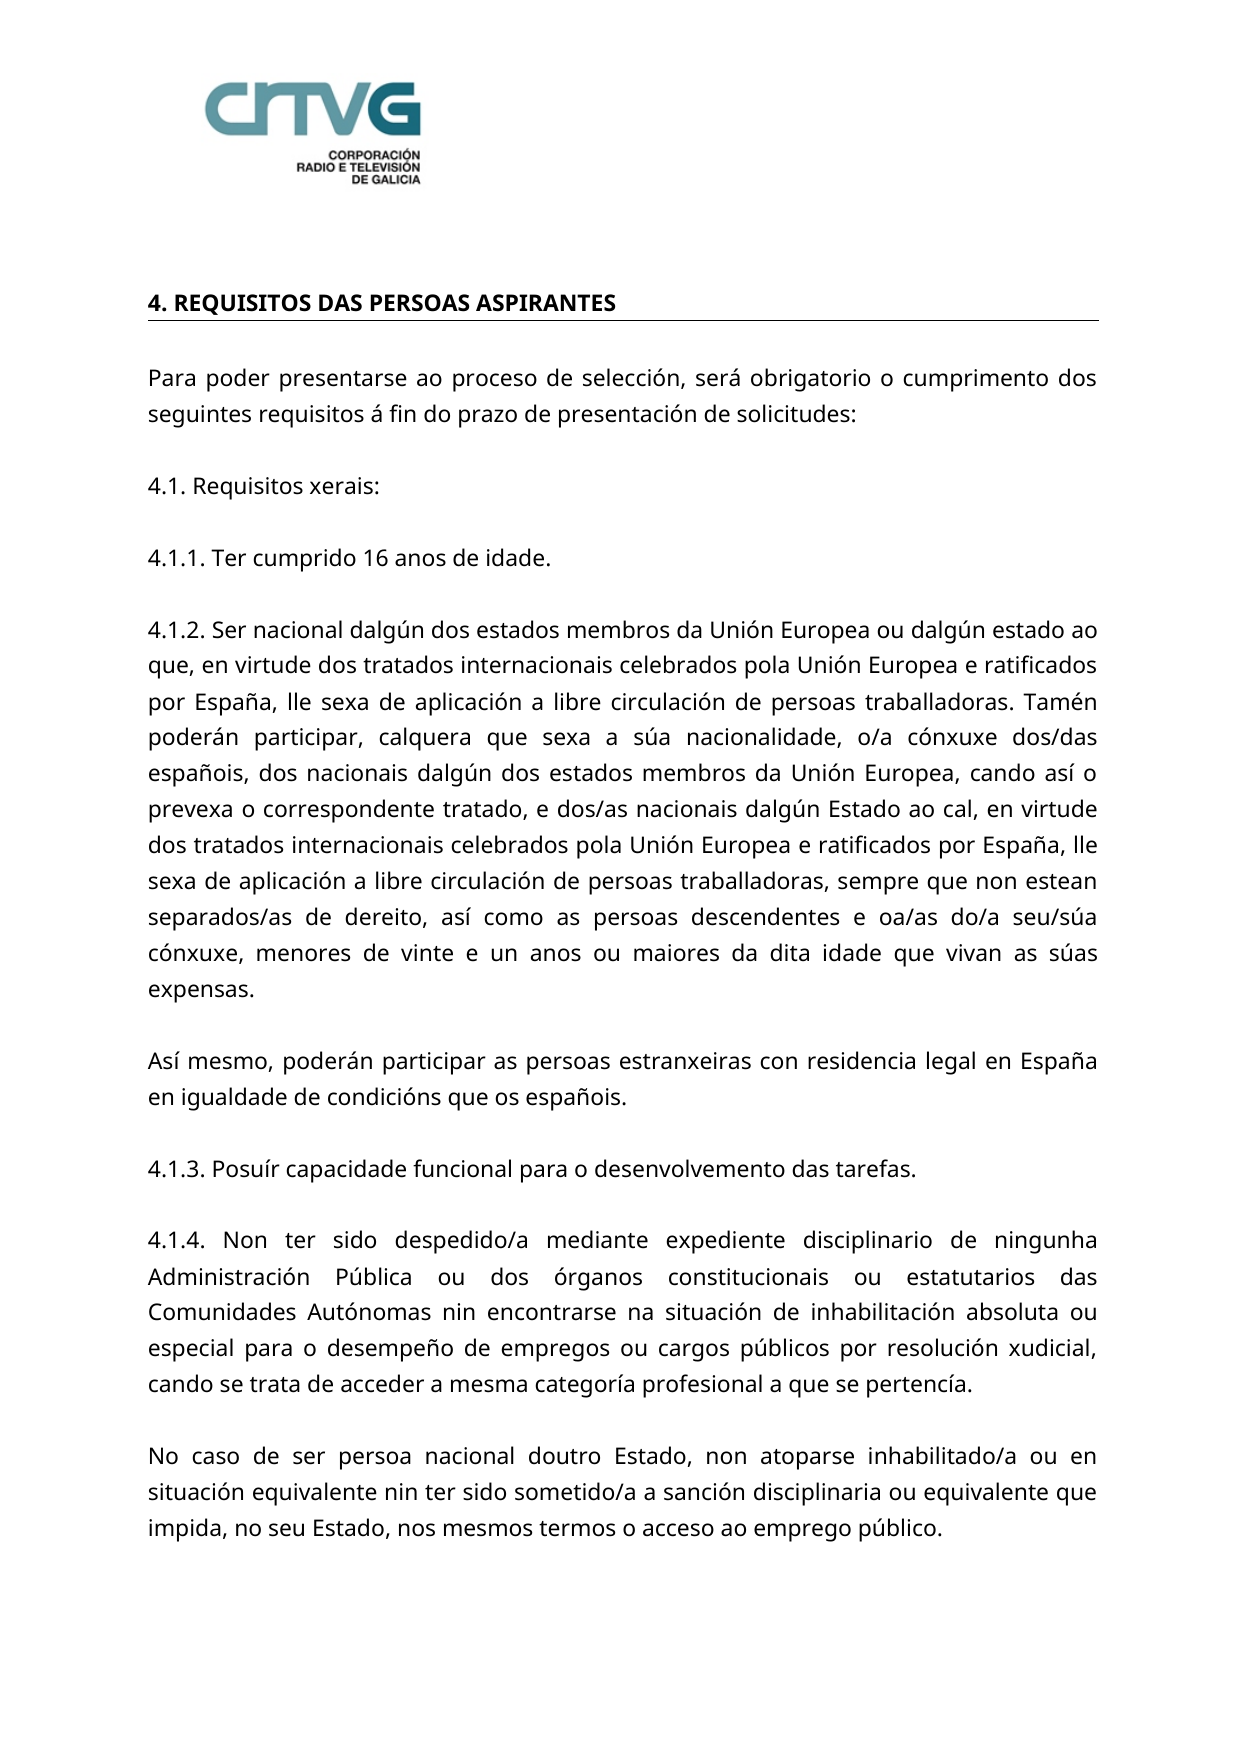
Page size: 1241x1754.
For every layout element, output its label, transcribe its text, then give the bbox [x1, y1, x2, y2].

text 4.1. Requisitos xerais: [148, 470, 1099, 501]
text Así mesmo, poderán participar as persoas estranxeiras con residencia legal en España en igualdade de condicións que os españois. [148, 1045, 1099, 1112]
text 4.1.3. Posuír capacidade funcional para o desenvolvemento das tarefas. [148, 1153, 1099, 1184]
text No caso de ser persoa nacional doutro Estado, non atoparse inhabilitado/a ou en situación equivalente nin ter sido sometido/a a sanción disciplinaria ou equivalente que impida, no seu Estado, nos mesmos termos o acceso ao emprego público. [148, 1440, 1099, 1543]
text Para poder presentarse ao proceso de selección, será obrigatorio o cumprimento dos seguintes requisitos á fin do prazo de presentación de solicitudes: [148, 362, 1099, 429]
text 4.1.1. Ter cumprido 16 anos de idade. [148, 542, 1099, 573]
text 4.1.4. Non ter sido despedido/a mediante expediente disciplinario de ningunha Administración Pública ou dos órganos constitucionais ou estatutarios das Comunidades Autónomas nin encontrarse na situación de inhabilitación absoluta ou especial para o desempeño de empregos ou cargos públicos por resolución xudicial, cando se trata de acceder a mesma categoría profesional a que se pertencía. [148, 1224, 1099, 1399]
picture [147, 73, 429, 215]
text 4. REQUISITOS DAS PERSOAS ASPIRANTES [148, 287, 1099, 320]
text 4.1.2. Ser nacional dalgún dos estados membros da Unión Europea ou dalgún estado ao que, en virtude dos tratados internacionais celebrados pola Unión Europea e ratificados por España, lle sexa de aplicación a libre circulación de persoas traballadoras. Tamén poderán participar, calquera que sexa a súa nacionalidade, o/a cónxuxe dos/das españois, dos nacionais dalgún dos estados membros da Unión Europea, cando así o prevexa o correspondente tratado, e dos/as nacionais dalgún Estado ao cal, en virtude dos tratados internacionais celebrados pola Unión Europea e ratificados por España, lle sexa de aplicación a libre circulación de persoas traballadoras, sempre que non estean separados/as de dereito, así como as persoas descendentes e oa/as do/a seu/súa cónxuxe, menores de vinte e un anos ou maiores da dita idade que vivan as súas expensas. [148, 613, 1099, 1004]
